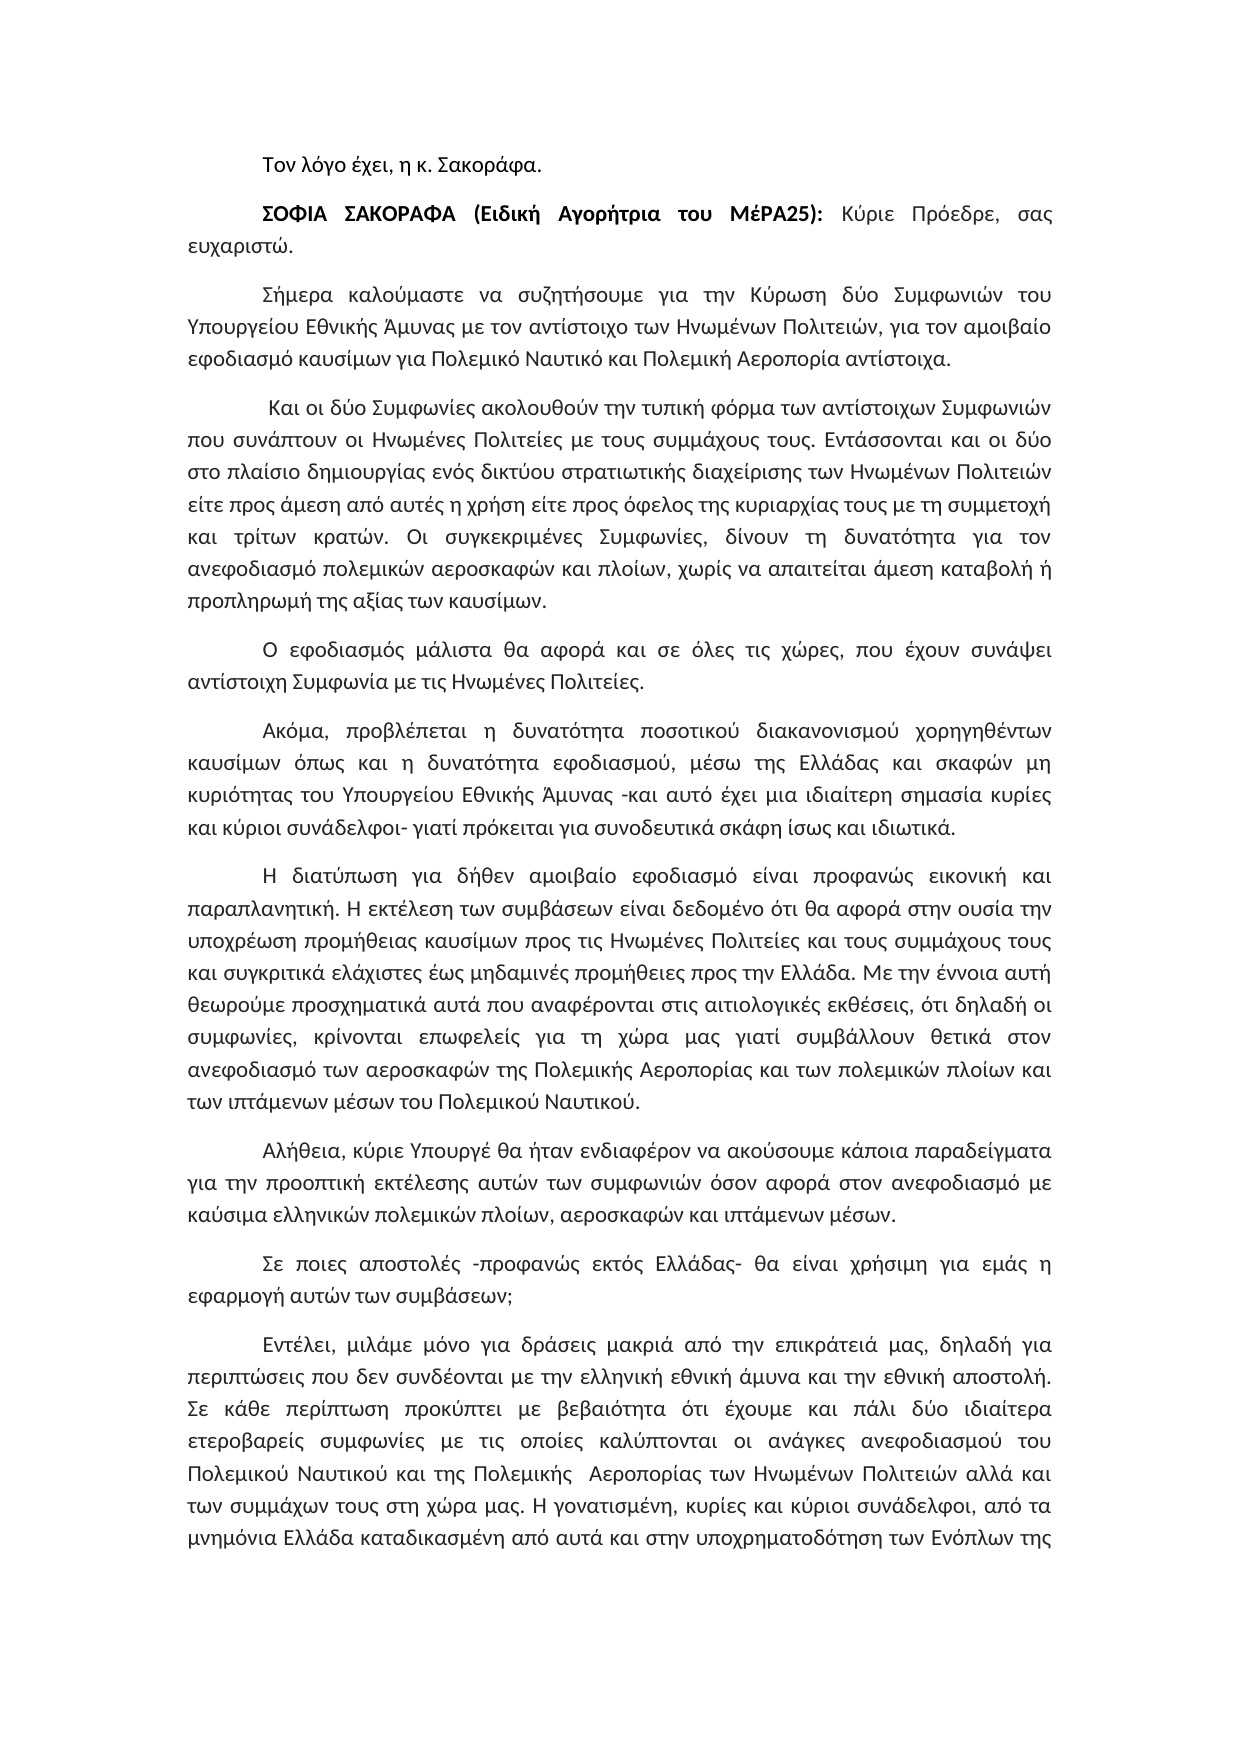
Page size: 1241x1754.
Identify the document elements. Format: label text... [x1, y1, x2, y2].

text Αλήθεια, κύριε Υπουργέ θα ήταν ενδιαφέρον να ακούσουμε κάποια παραδείγματα για την προοπτική εκτέλεσης αυτών των συμφωνιών όσον αφορά στον ανεφοδιασμό με καύσιμα ελληνικών πολεμικών πλοίων, αεροσκαφών και ιπτάμενων μέσων. [187, 1136, 1053, 1228]
text ΣΟΦΙΑ ΣΑΚΟΡΑΦΑ (Ειδική Αγορήτρια του ΜέΡΑ25): Κύριε Πρόεδρε, σας ευχαριστώ. [187, 199, 1053, 259]
text Ακόμα, προβλέπεται η δυνατότητα ποσοτικού διακανονισμού χορηγηθέντων καυσίμων όπως και η δυνατότητα εφοδιασμού, μέσω της Ελλάδας και σκαφών μη κυριότητας του Υπουργείου Εθνικής Άμυνας -και αυτό έχει μια ιδιαίτερη σημασία κυρίες και κύριοι συνάδελφοι- γιατί πρόκειται για συνοδευτικά σκάφη ίσως και ιδιωτικά. [187, 716, 1053, 841]
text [187, 1330, 1053, 1551]
text Ο εφοδιασμός μάλιστα θα αφορά και σε όλες τις χώρες, που έχουν συνάψει αντίστοιχη Συμφωνία με τις Ηνωμένες Πολιτείες. [187, 635, 1053, 695]
text Τον λόγο έχει, η κ. Σακοράφα. [187, 150, 1053, 178]
text Και οι δύο Συμφωνίες ακολουθούν την τυπική φόρμα των αντίστοιχων Συμφωνιών που συνάπτουν οι Ηνωμένες Πολιτείες με τους συμμάχους τους. Εντάσσονται και οι δύο στο πλαίσιο δημιουργίας ενός δικτύου στρατιωτικής διαχείρισης των Ηνωμένων Πολιτειών είτε προς άμεση από αυτές η χρήση είτε προς όφελος της κυριαρχίας τους με τη συμμετοχή και τρίτων κρατών. Οι συγκεκριμένες Συμφωνίες, δίνουν τη δυνατότητα για τον ανεφοδιασμό πολεμικών αεροσκαφών και πλοίων, χωρίς να απαιτείται άμεση καταβολή ή προπληρωμή της αξίας των καυσίμων. [187, 393, 1053, 614]
text Η διατύπωση για δήθεν αμοιβαίο εφοδιασμό είναι προφανώς εικονική και παραπλανητική. Η εκτέλεση των συμβάσεων είναι δεδομένο ότι θα αφορά στην ουσία την υποχρέωση προμήθειας καυσίμων προς τις Ηνωμένες Πολιτείες και τους συμμάχους τους και συγκριτικά ελάχιστες έως μηδαμινές προμήθειες προς την Ελλάδα. Με την έννοια αυτή θεωρούμε προσχηματικά αυτά που αναφέρονται στις αιτιολογικές εκθέσεις, ότι δηλαδή οι συμφωνίες, κρίνονται επωφελείς για τη χώρα μας γιατί συμβάλλουν θετικά στον ανεφοδιασμό των αεροσκαφών της Πολεμικής Αεροπορίας και των πολεμικών πλοίων και των ιπτάμενων μέσων του Πολεμικού Ναυτικού. [187, 862, 1053, 1115]
text Σε ποιες αποστολές -προφανώς εκτός Ελλάδας- θα είναι χρήσιμη για εμάς η εφαρμογή αυτών των συμβάσεων; [187, 1249, 1053, 1309]
text Σήμερα καλούμαστε να συζητήσουμε για την Κύρωση δύο Συμφωνιών του Υπουργείου Εθνικής Άμυνας με τον αντίστοιχο των Ηνωμένων Πολιτειών, για τον αμοιβαίο εφοδιασμό καυσίμων για Πολεμικό Ναυτικό και Πολεμική Αεροπορία αντίστοιχα. [187, 280, 1053, 372]
